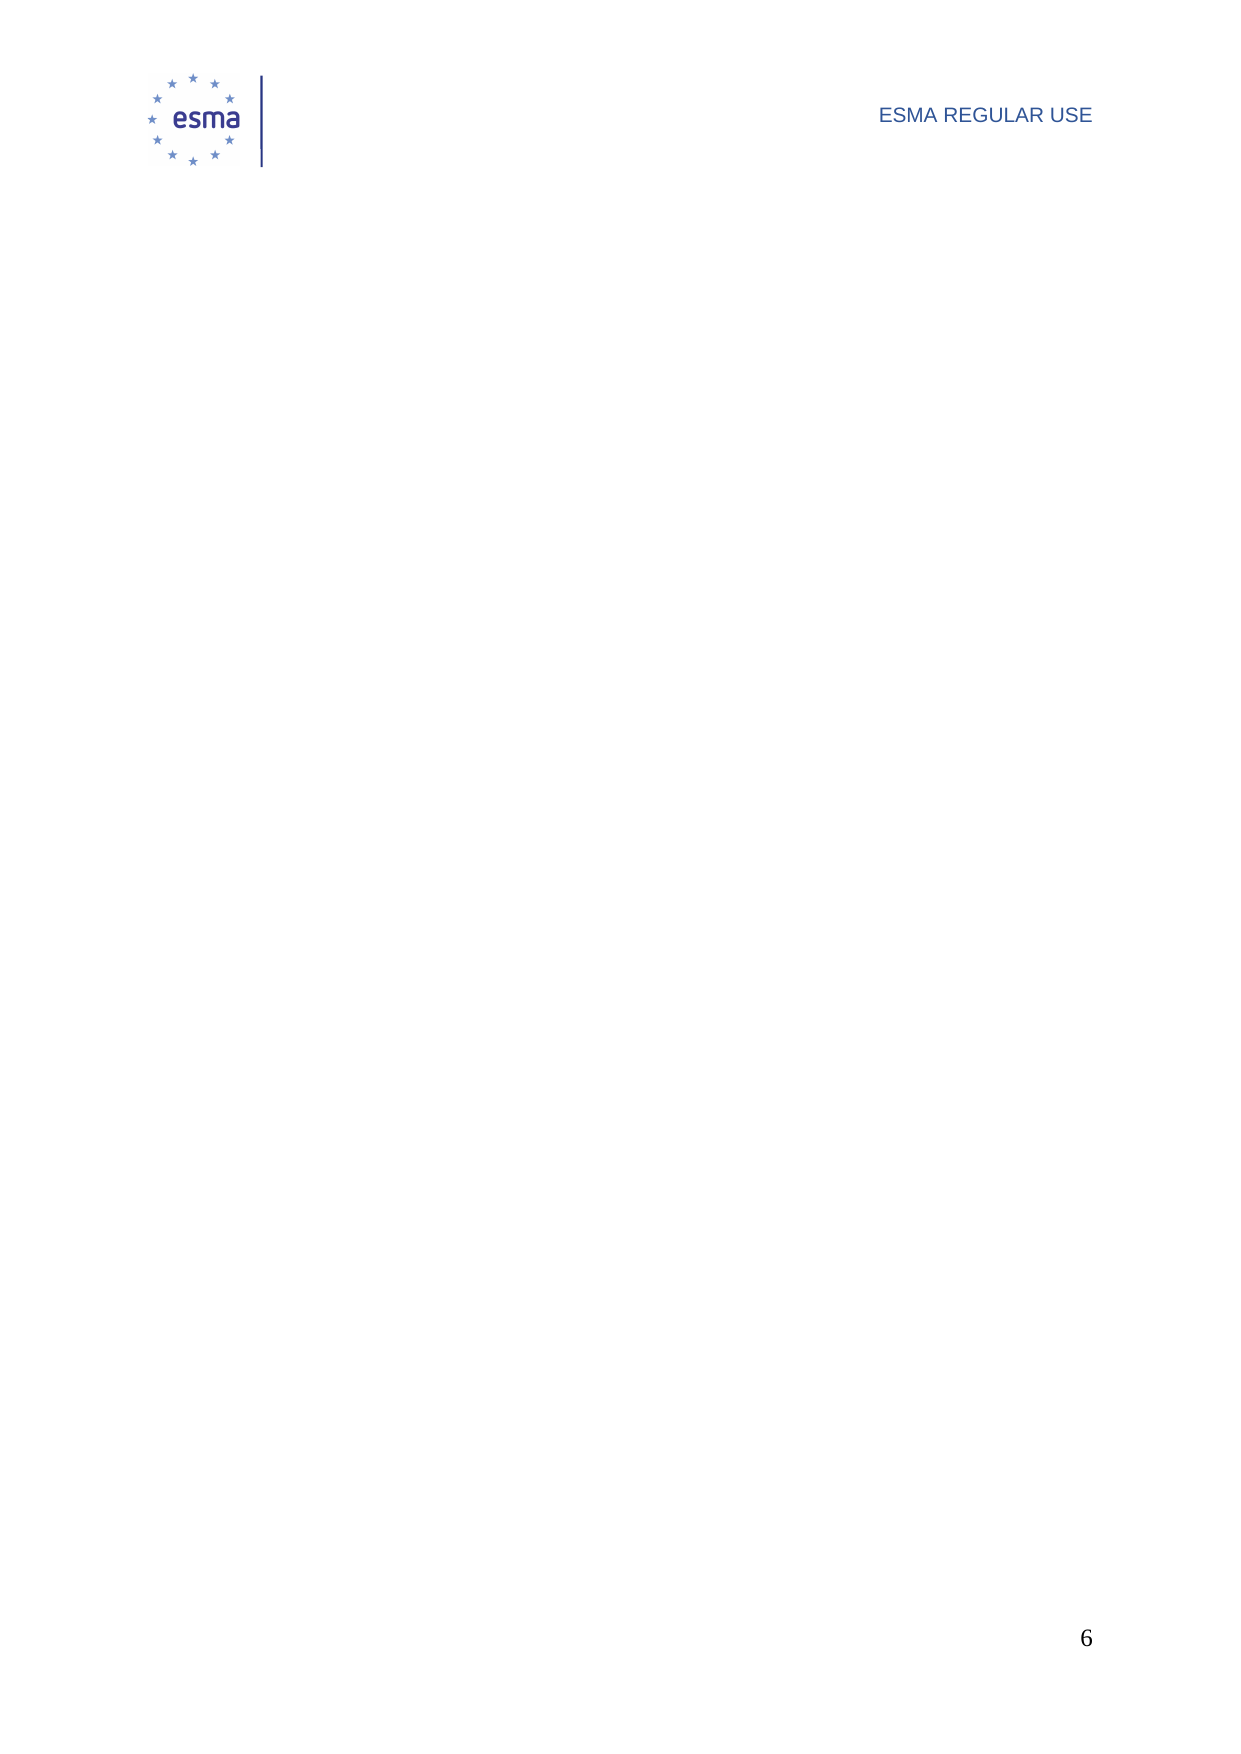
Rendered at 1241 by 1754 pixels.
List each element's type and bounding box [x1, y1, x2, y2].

picture [147, 73, 240, 166]
